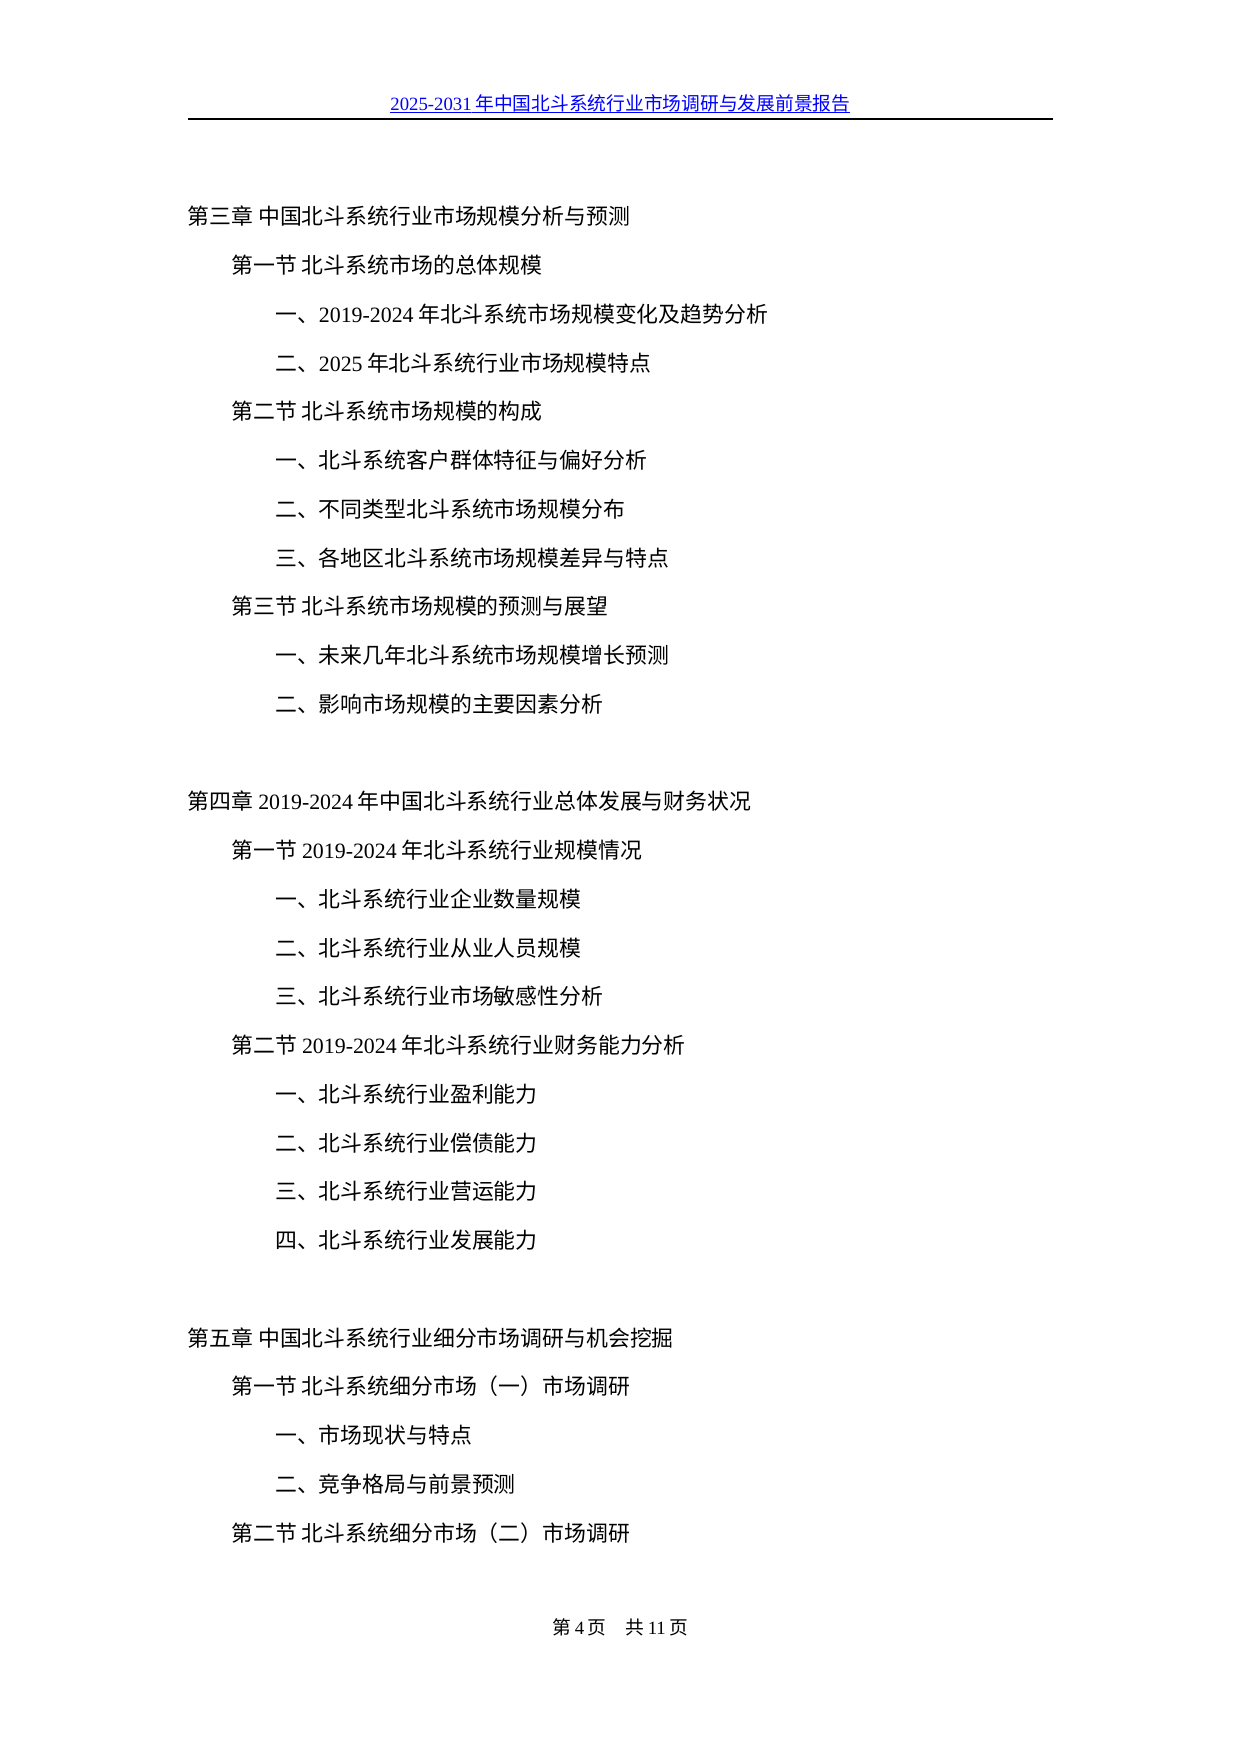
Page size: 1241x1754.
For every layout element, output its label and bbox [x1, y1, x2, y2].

text [187, 150, 1053, 1548]
